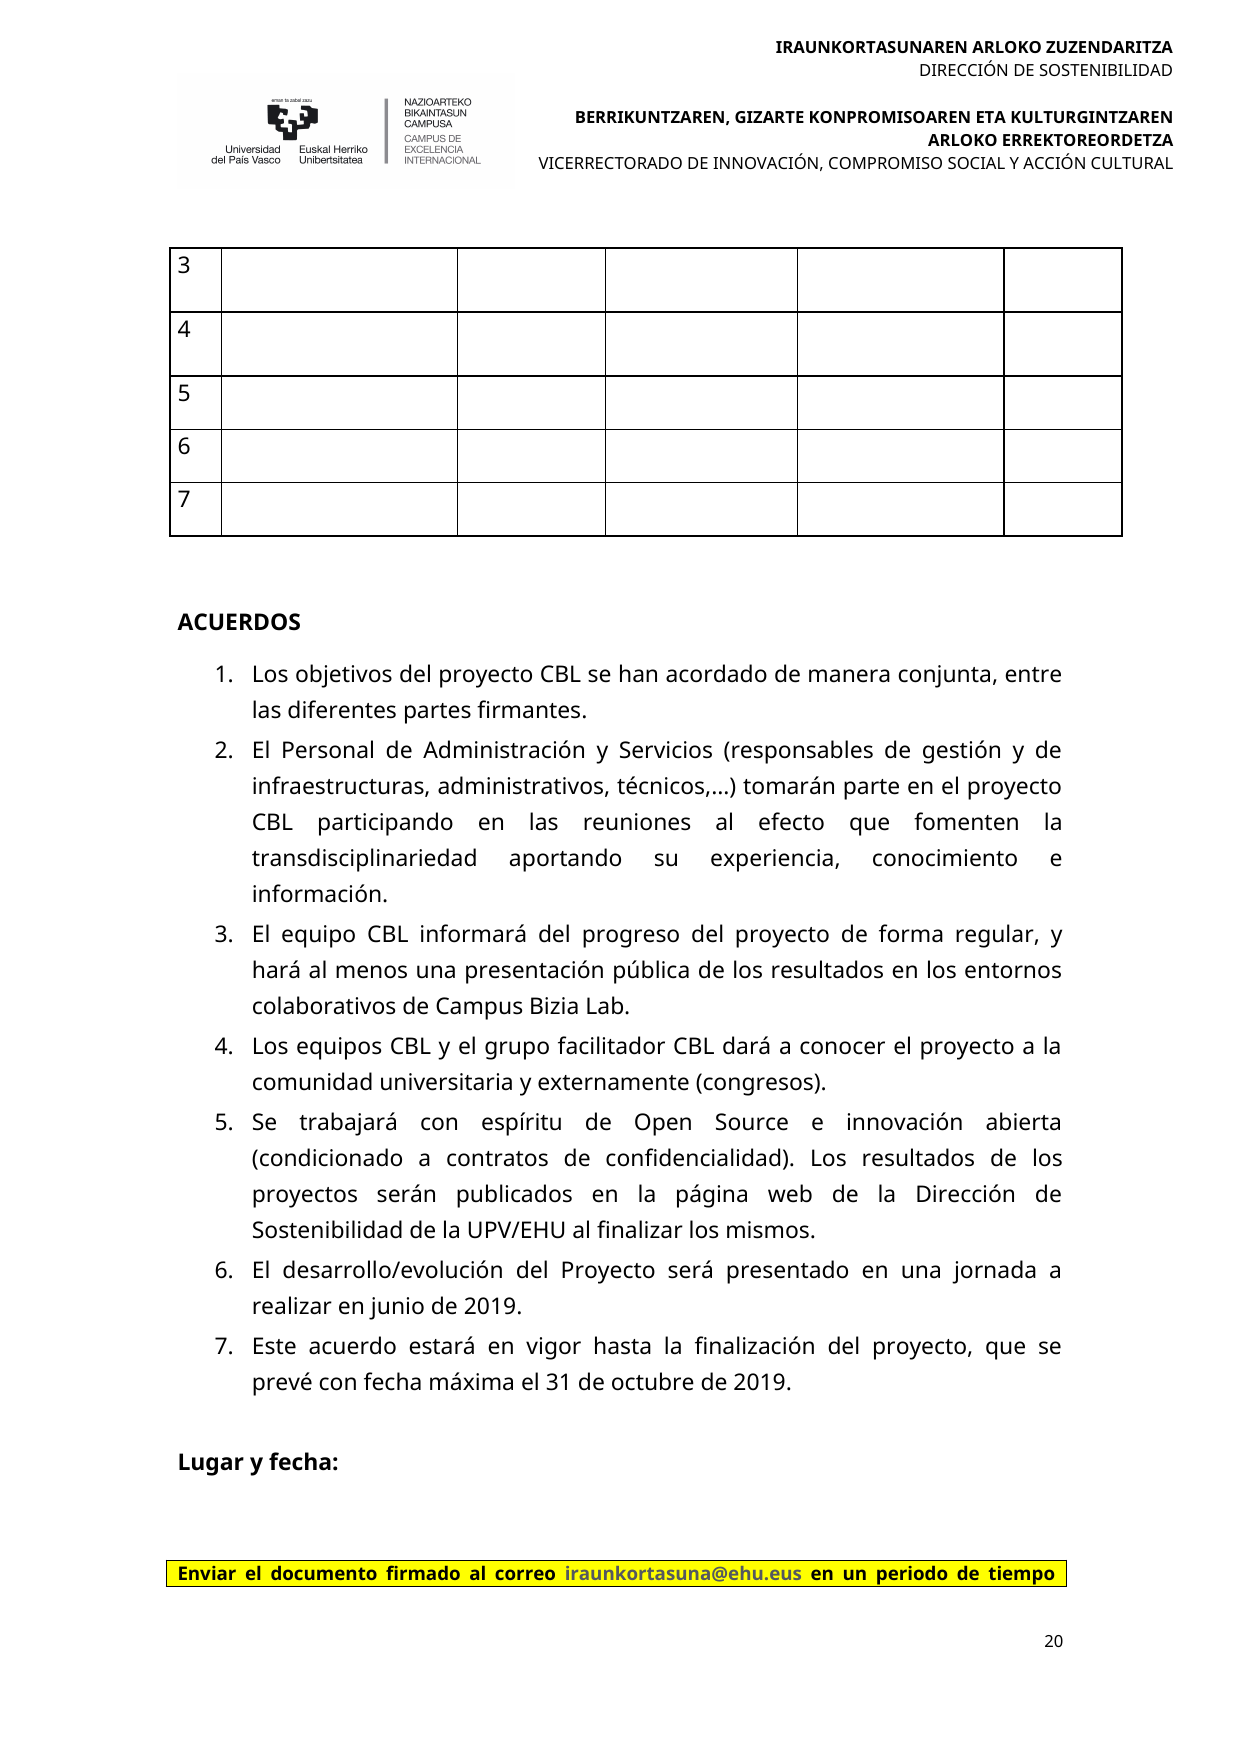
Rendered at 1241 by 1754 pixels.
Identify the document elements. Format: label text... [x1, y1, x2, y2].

table_cell [458, 430, 605, 482]
table_cell [1005, 313, 1121, 375]
table_cell [222, 430, 457, 482]
table_cell [606, 249, 797, 311]
list Este acuerdo estará en vigor hasta la finalización del proyecto, que se prevé con fecha máxima el 31 de octubre de 2019. [214, 1330, 1063, 1397]
picture [177, 73, 515, 189]
list El Personal de Administración y Servicios (responsables de gestión y de infraestructuras, administrativos, técnicos,…) tomarán parte en el proyecto CBL participando en las reuniones al efecto que fomenten la transdisciplinariedad aportando su experiencia, conocimiento e información. [214, 734, 1063, 909]
table_cell [222, 313, 457, 375]
table_cell 4 [171, 313, 221, 375]
table_cell 7 [171, 483, 221, 535]
table_cell [798, 249, 1003, 311]
list Los equipos CBL y el grupo facilitador CBL dará a conocer el proyecto a la comunidad universitaria y externamente (congresos). [214, 1030, 1063, 1097]
table_cell [606, 377, 797, 428]
table_cell [798, 483, 1003, 535]
table_cell [222, 249, 457, 311]
table_cell [606, 313, 797, 375]
table_cell [458, 249, 605, 311]
table_cell [606, 483, 797, 535]
table_cell [458, 313, 605, 375]
list Los objetivos del proyecto CBL se han acordado de manera conjunta, entre las diferentes partes firmantes. [214, 658, 1063, 725]
table_cell [222, 483, 457, 535]
table_cell [458, 377, 605, 428]
table_cell [798, 430, 1003, 482]
table_cell [1005, 483, 1121, 535]
table_cell [798, 313, 1003, 375]
table_cell [1005, 377, 1121, 428]
table_cell [222, 377, 457, 428]
text Lugar y fecha: [177, 1446, 1063, 1477]
table_cell 6 [171, 430, 221, 482]
table_cell [458, 483, 605, 535]
text ACUERDOS [177, 606, 1063, 637]
table_cell 5 [171, 377, 221, 428]
list El equipo CBL informará del progreso del proyecto de forma regular, y hará al menos una presentación pública de los resultados en los entornos colaborativos de Campus Bizia Lab. [214, 918, 1063, 1021]
table_cell [798, 377, 1003, 428]
table_cell [1005, 249, 1121, 311]
table_header Enviar el documento firmado al correo iraunkortasuna@ehu.eus en un periodo de tiempo inferior a un mes tras el inicio del proyecto. [167, 1561, 1066, 1586]
table_cell [606, 430, 797, 482]
table_cell 3 [171, 249, 221, 311]
table_cell [1005, 430, 1121, 482]
list El desarrollo/evolución del Proyecto será presentado en una jornada a realizar en junio de 2019. [214, 1254, 1063, 1321]
list Se trabajará con espíritu de Open Source e innovación abierta (condicionado a contratos de confidencialidad). Los resultados de los proyectos serán publicados en la página web de la Dirección de Sostenibilidad de la UPV/EHU al finalizar los mismos. [214, 1106, 1063, 1245]
